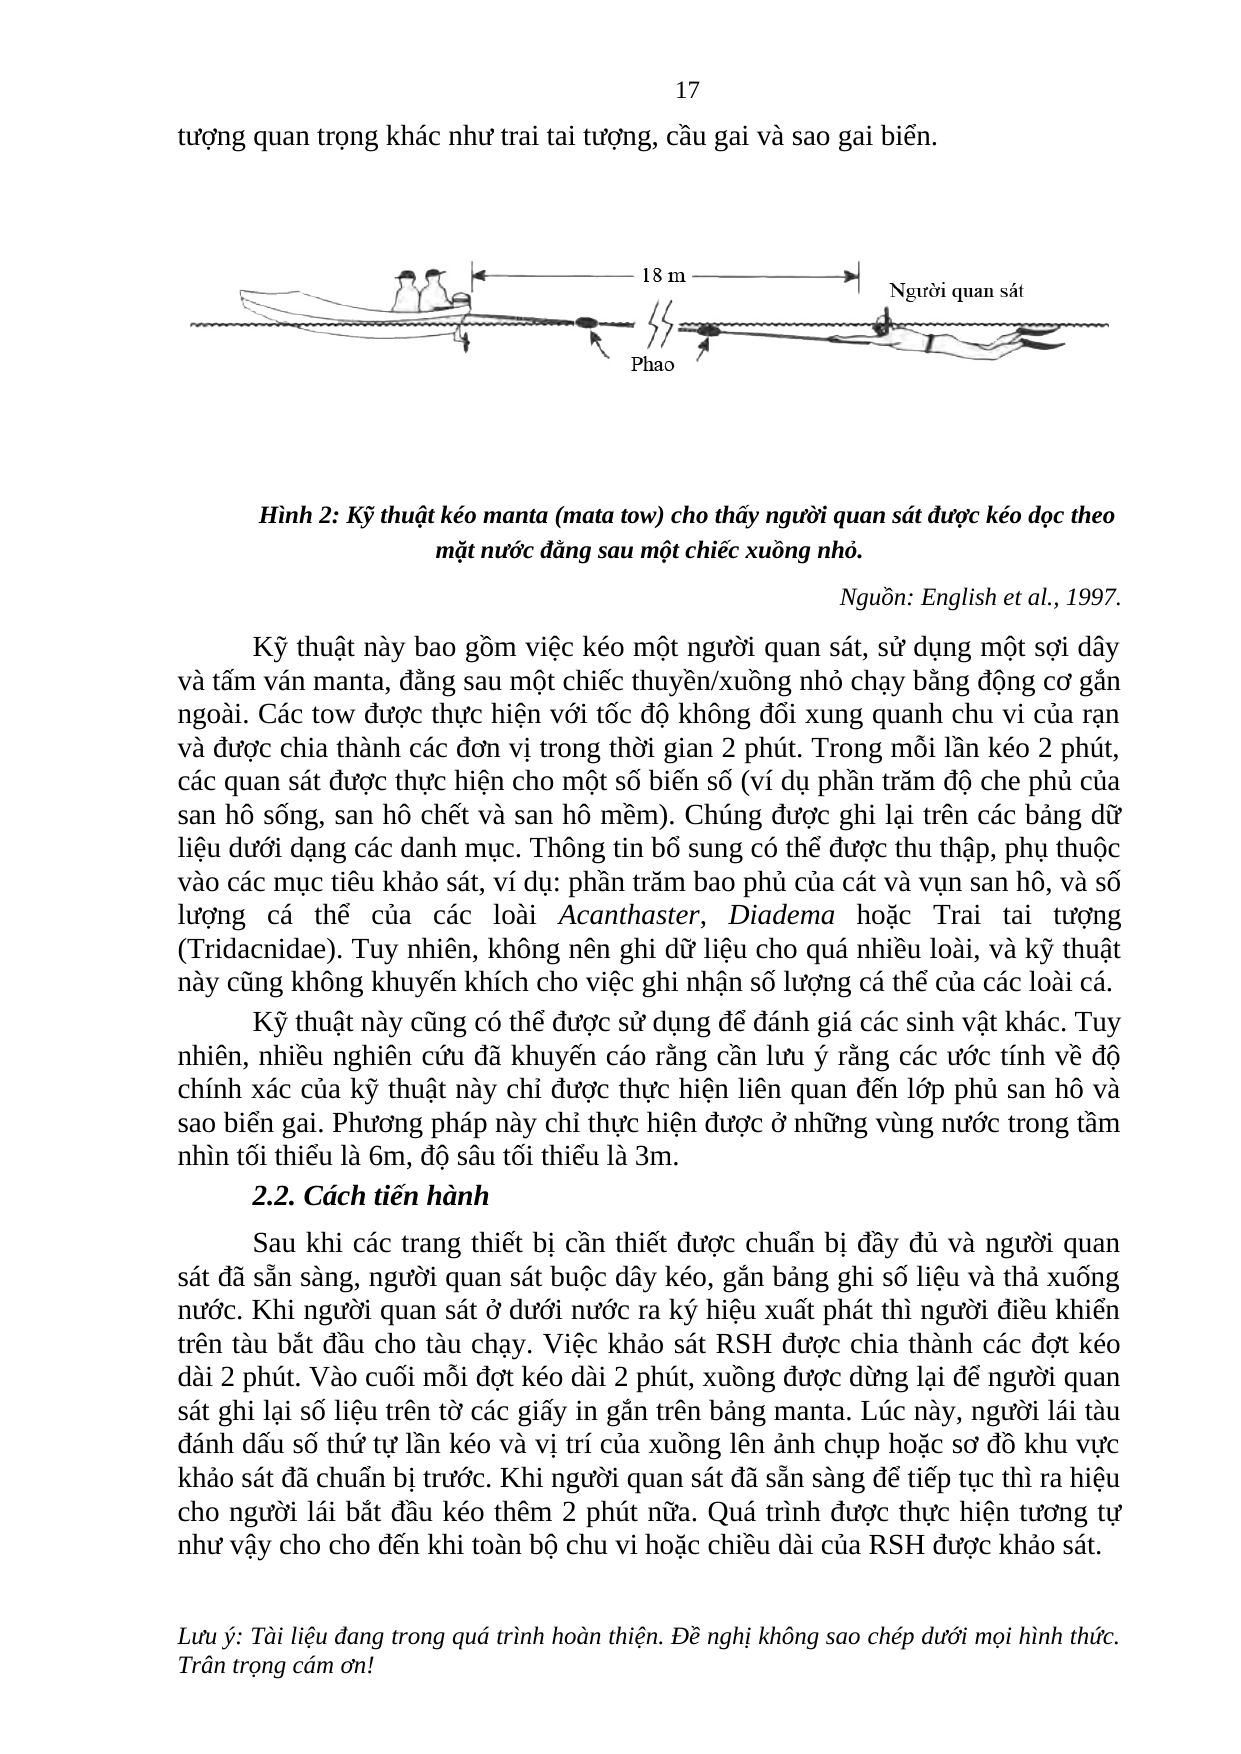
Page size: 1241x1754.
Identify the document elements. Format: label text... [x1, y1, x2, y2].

text Nguồn: English et al., 1997. [177, 582, 1122, 611]
text Sau khi các trang thiết bị cần thiết được chuẩn bị đầy đủ và người quan sát đã sẵn sàng, người quan sát buộc dây kéo, gắn bảng ghi số liệu và thả xuống nước. Khi người quan sát ở dưới nước ra ký hiệu xuất phát thì người điều khiển trên tàu bắt đầu cho tàu chạy. Việc khảo sát RSH được chia thành các đợt kéo dài 2 phút. Vào cuối mỗi đợt kéo dài 2 phút, xuồng được dừng lại để người quan sát ghi lại số liệu trên tờ các giấy in gắn trên bảng manta. Lúc này, người lái tàu đánh dấu số thứ tự lần kéo và vị trí của xuồng lên ảnh chụp hoặc sơ đồ khu vực khảo sát đã chuẩn bị trước. Khi người quan sát đã sẵn sàng để tiếp tục thì ra hiệu cho người lái bắt đầu kéo thêm 2 phút nữa. Quá trình được thực hiện tương tự như vậy cho cho đến khi toàn bộ chu vi hoặc chiều dài của RSH được khảo sát. [177, 1225, 1122, 1561]
text Kỹ thuật này bao gồm việc kéo một người quan sát, sử dụng một sợi dây và tấm ván manta, đằng sau một chiếc thuyền/xuồng nhỏ chạy bằng động cơ gắn ngoài. Các tow được thực hiện với tốc độ không đổi xung quanh chu vi của rạn và được chia thành các đơn vị trong thời gian 2 phút. Trong mỗi lần kéo 2 phút, các quan sát được thực hiện cho một số biến số (ví dụ phần trăm độ che phủ của san hô sống, san hô chết và san hô mềm). Chúng được ghi lại trên các bảng dữ liệu dưới dạng các danh mục. Thông tin bổ sung có thể được thu thập, phụ thuộc vào các mục tiêu khảo sát, ví dụ: phần trăm bao phủ của cát và vụn san hô, và số lượng cá thể của các loài Acanthaster, Diadema hoặc Trai tai tượng (Tridacnidae). Tuy nhiên, không nên ghi dữ liệu cho quá nhiều loài, và kỹ thuật này cũng không khuyến khích cho việc ghi nhận số lượng cá thể của các loài cá. [177, 629, 1122, 998]
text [177, 118, 1122, 152]
text Kỹ thuật này cũng có thể được sử dụng để đánh giá các sinh vật khác. Tuy nhiên, nhiều nghiên cứu đã khuyến cáo rằng cần lưu ý rằng các ước tính về độ chính xác của kỹ thuật này chỉ được thực hiện liên quan đến lớp phủ san hô và sao biển gai. Phương pháp này chỉ thực hiện được ở những vùng nước trong tầm nhìn tối thiểu là 6m, độ sâu tối thiểu là 3m. [177, 1004, 1122, 1172]
picture [180, 164, 1119, 483]
text 2.2. Cách tiến hành [177, 1178, 1122, 1212]
text Hình 2: Kỹ thuật kéo manta (mata tow) cho thấy người quan sát được kéo dọc theo mặt nước đằng sau một chiếc xuồng nhỏ. [177, 501, 1122, 564]
